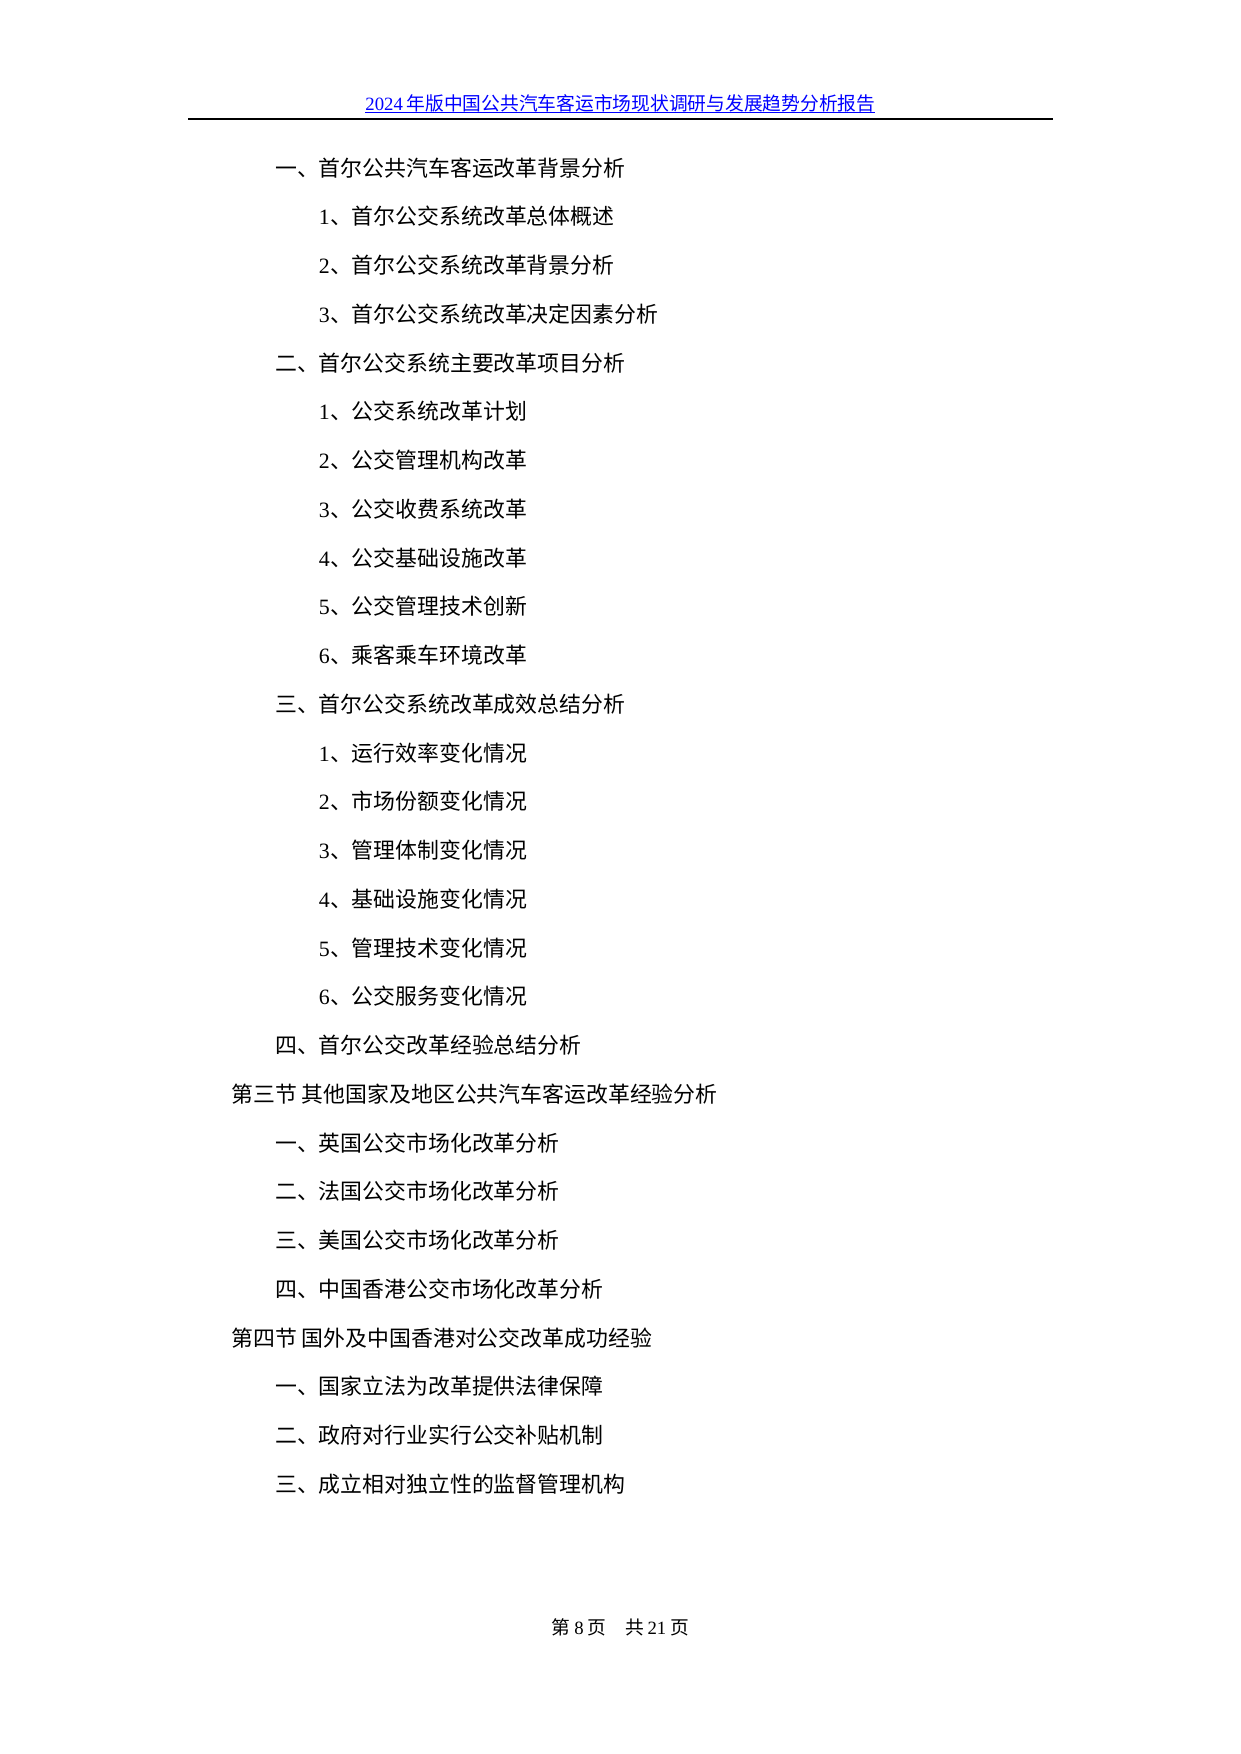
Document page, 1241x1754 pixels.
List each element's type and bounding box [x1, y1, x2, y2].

text [187, 150, 1053, 1499]
